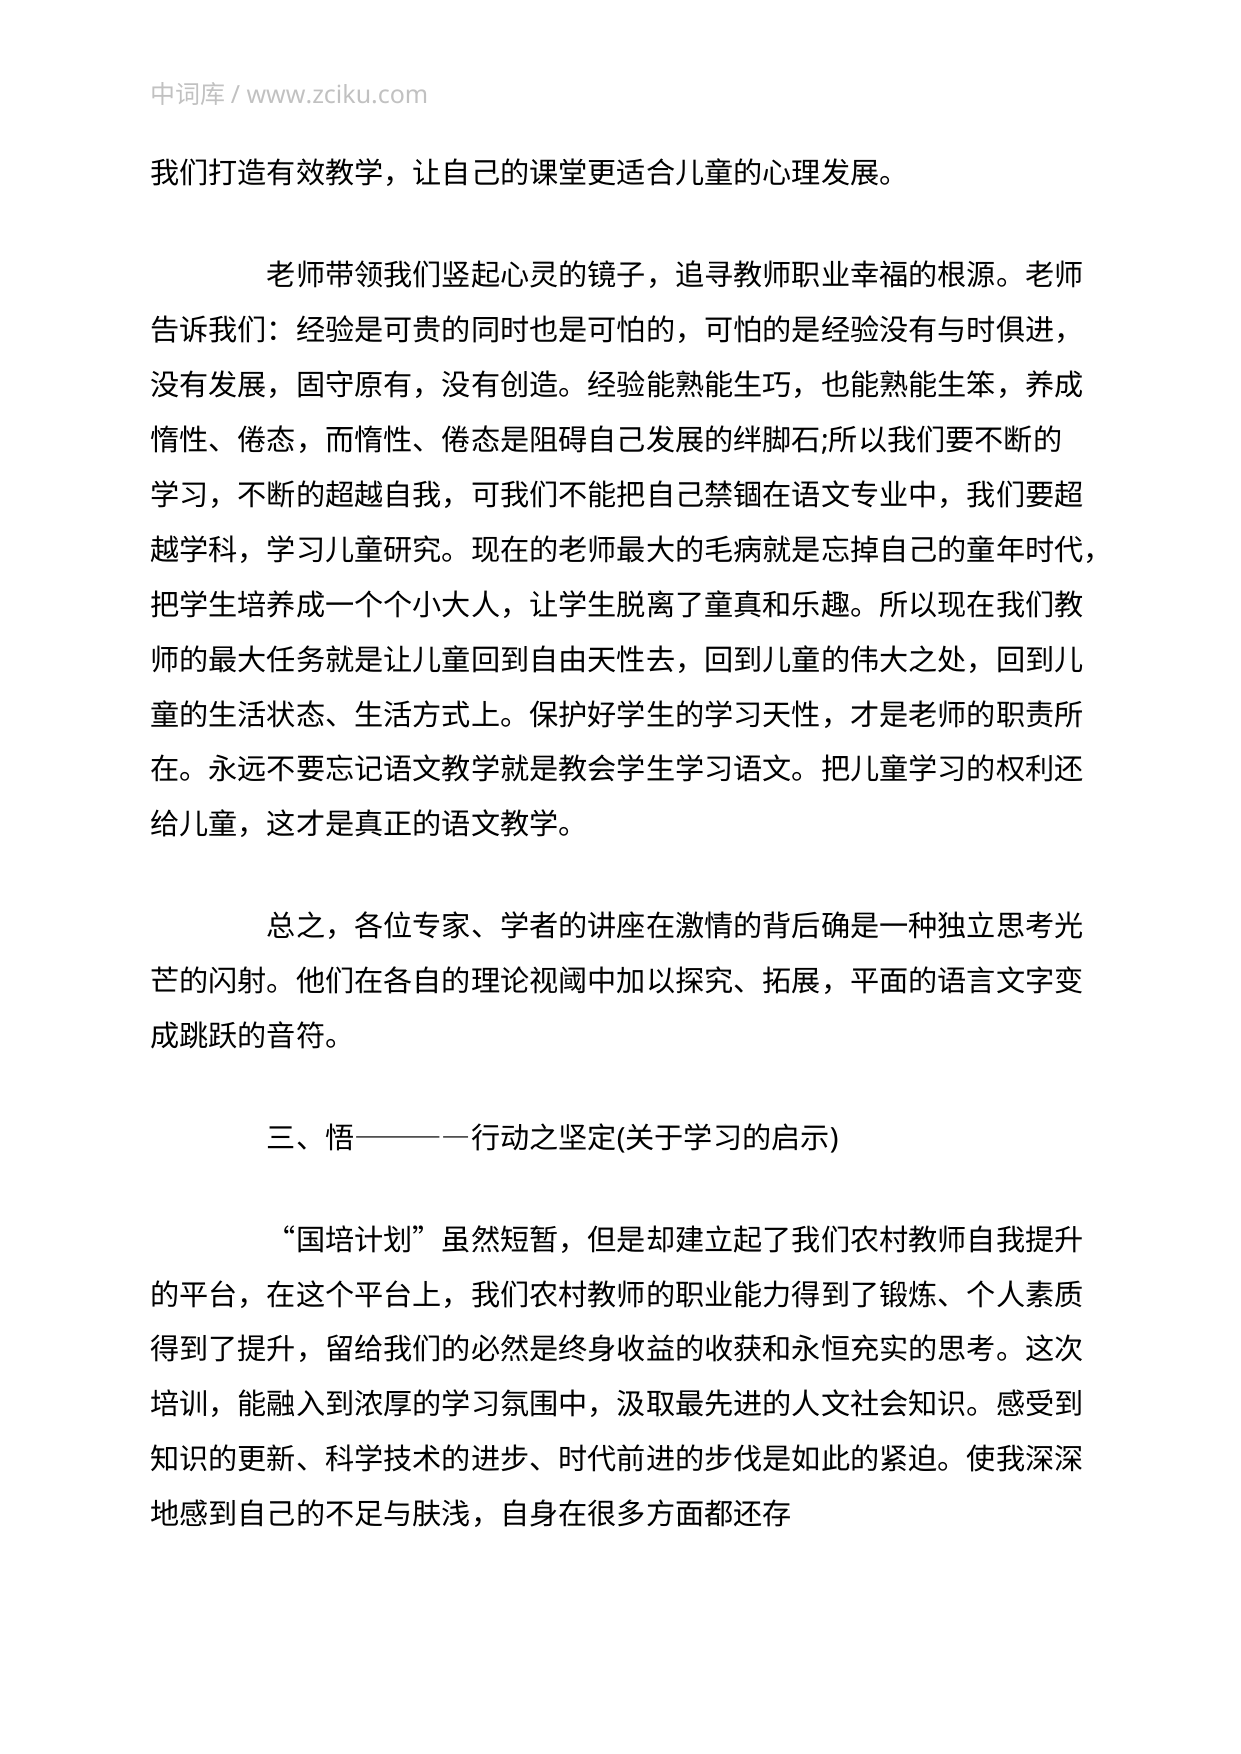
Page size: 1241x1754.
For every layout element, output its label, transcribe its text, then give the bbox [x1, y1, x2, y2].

text “国培计划”虽然短暂，但是却建立起了我们农村教师自我提升的平台，在这个平台上，我们农村教师的职业能力得到了锻炼、个人素质得到了提升，留给我们的必然是终身收益的收获和永恒充实的思考。这次培训，能融入到浓厚的学习氛围中，汲取最先进的人文社会知识。感受到知识的更新、科学技术的进步、时代前进的步伐是如此的紧迫。使我深深地感到自己的不足与肤浅，自身在很多方面都还存 [150, 1216, 1090, 1533]
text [150, 150, 1090, 192]
text 老师带领我们竖起心灵的镜子，追寻教师职业幸福的根源。老师告诉我们：经验是可贵的同时也是可怕的，可怕的是经验没有与时俱进，没有发展，固守原有，没有创造。经验能熟能生巧，也能熟能生笨，养成惰性、倦态，而惰性、倦态是阻碍自己发展的绊脚石;所以我们要不断的学习，不断的超越自我，可我们不能把自己禁锢在语文专业中，我们要超越学科，学习儿童研究。现在的老师最大的毛病就是忘掉自己的童年时代，把学生培养成一个个小大人，让学生脱离了童真和乐趣。所以现在我们教师的最大任务就是让儿童回到自由天性去，回到儿童的伟大之处，回到儿童的生活状态、生活方式上。保护好学生的学习天性，才是老师的职责所在。永远不要忘记语文教学就是教会学生学习语文。把儿童学习的权利还给儿童，这才是真正的语文教学。 [150, 252, 1090, 843]
text 三、悟————行动之坚定(关于学习的启示) [150, 1114, 1090, 1157]
text 总之，各位专家、学者的讲座在激情的背后确是一种独立思考光芒的闪射。他们在各自的理论视阈中加以探究、拓展，平面的语言文字变成跳跃的音符。 [150, 903, 1090, 1055]
